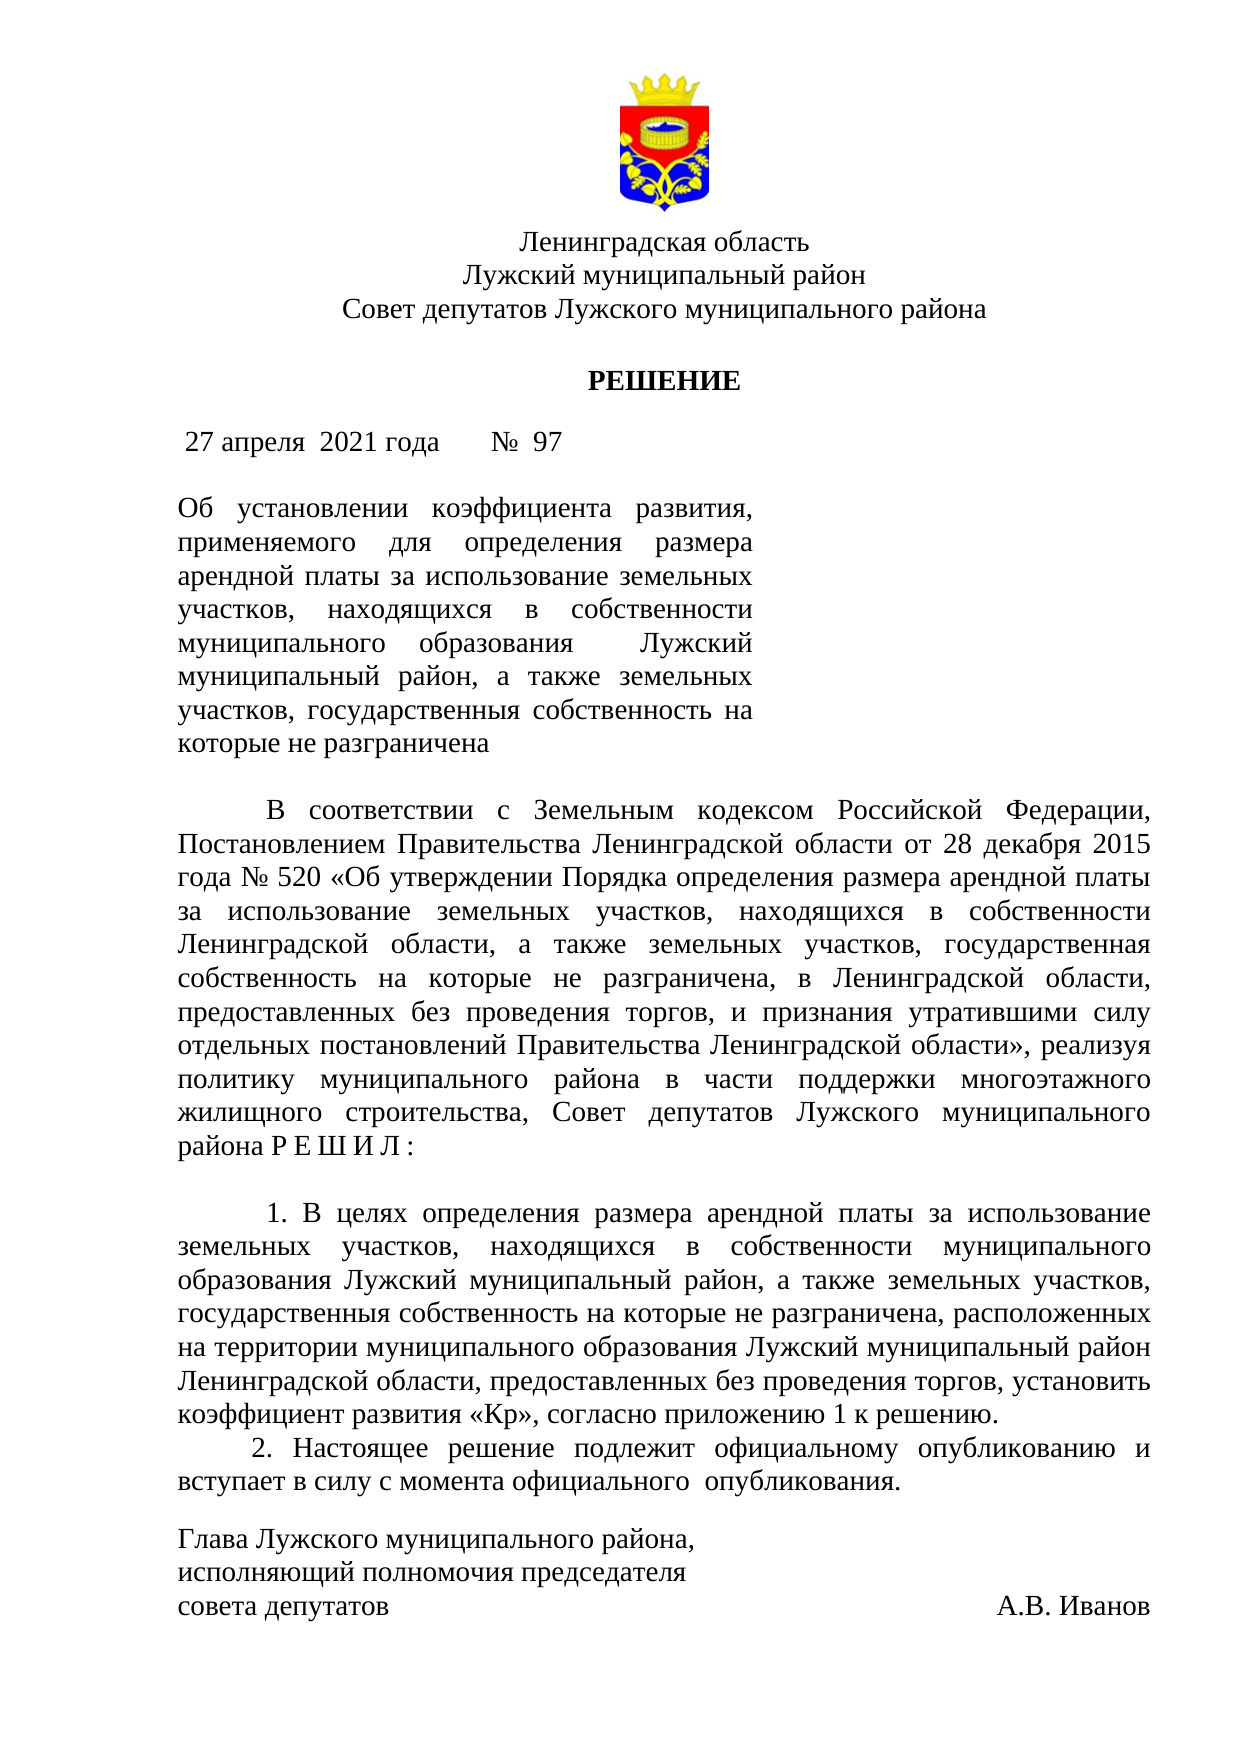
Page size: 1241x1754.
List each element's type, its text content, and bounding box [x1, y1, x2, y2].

text 1. В целях определения размера арендной платы за использование земельных участков, находящихся в собственности муниципального образования Лужский муниципальный район, а также земельных участков, государственныя собственность на которые не разграничена, расположенных на территории муниципального образования Лужский муниципальный район Ленинградской области, предоставленных без проведения торгов, установить коэффициент развития «Кр», согласно приложению 1 к решению. [177, 1195, 1152, 1430]
picture [620, 73, 709, 212]
text Лужский муниципальный район [177, 257, 1152, 291]
text исполняющий полномочия председателя [177, 1554, 1152, 1588]
text В соответствии с Земельным кодексом Российской Федерации, Постановлением Правительства Ленинградской области от 28 декабря 2015 года № 520 «Об утверждении Порядка определения размера арендной платы за использование земельных участков, находящихся в собственности Ленинградской области, а также земельных участков, государственная собственность на которые не разграничена, в Ленинградской области, предоставленных без проведения торгов, и признания утратившими силу отдельных постановлений Правительства Ленинградской области», реализуя политику муниципального района в части поддержки многоэтажного жилищного строительства, Совет депутатов Лужского муниципального района РЕШИЛ: [177, 792, 1152, 1161]
text Совет депутатов Лужского муниципального района [177, 291, 1152, 324]
text РЕШЕНИЕ [177, 363, 1152, 396]
text Об установлении коэффициента развития, применяемого для определения размера арендной платы за использование земельных участков, находящихся в собственности муниципального образования Лужский муниципальный район, а также земельных участков, государственныя собственность на которые не разграничена [177, 491, 753, 759]
text 27 апреля 2021 года № 97 [177, 424, 1152, 458]
text совета депутатов А.В. Иванов [177, 1588, 1152, 1621]
text 2. Настоящее решение подлежит официальному опубликованию и вступает в силу с момента официального опубликования. [177, 1430, 1152, 1497]
text Ленинградская область [177, 224, 1152, 257]
text Глава Лужского муниципального района, [177, 1521, 1152, 1554]
